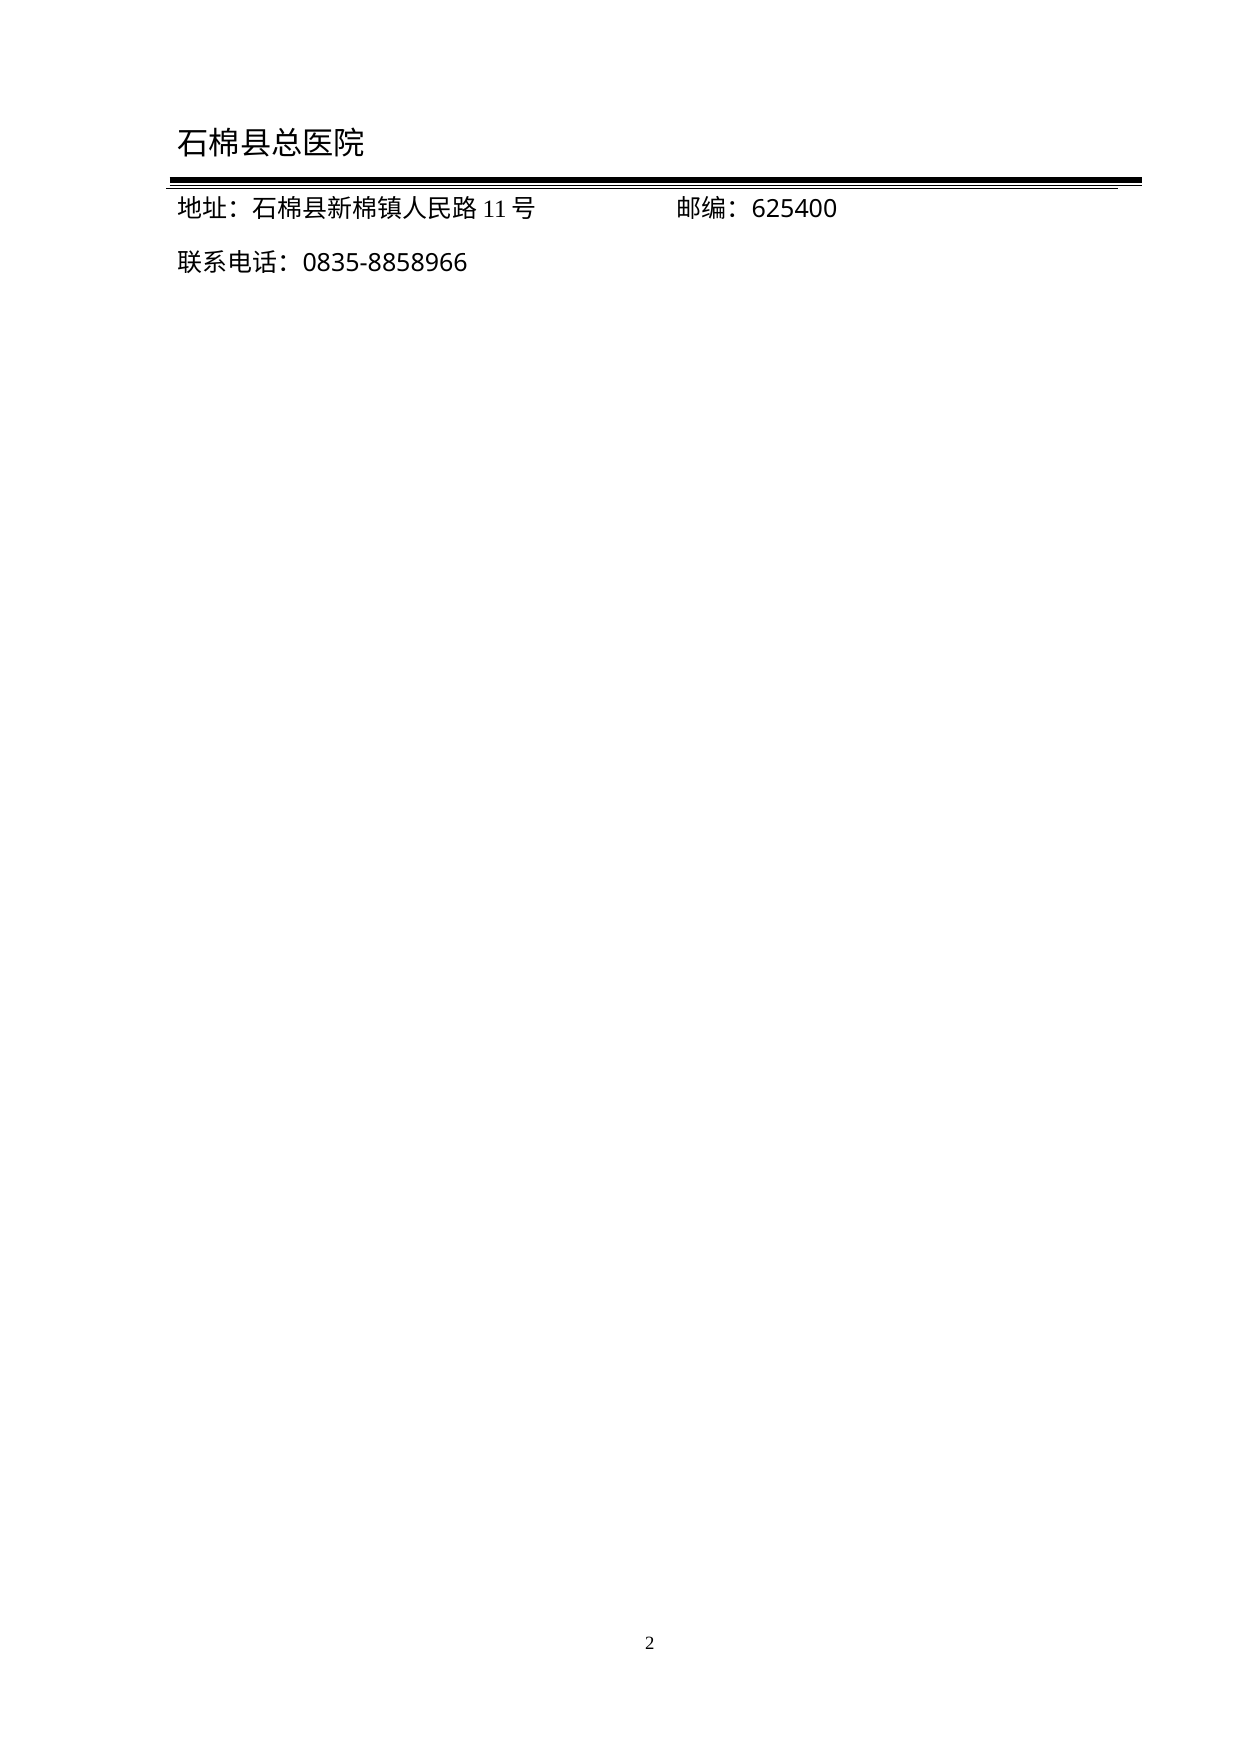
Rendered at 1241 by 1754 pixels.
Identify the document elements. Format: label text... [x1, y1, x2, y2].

text 地址：石棉县新棉镇人民路11号 邮编：625400 [177, 188, 1122, 225]
text 联系电话：0835-8858966 [177, 243, 1122, 279]
